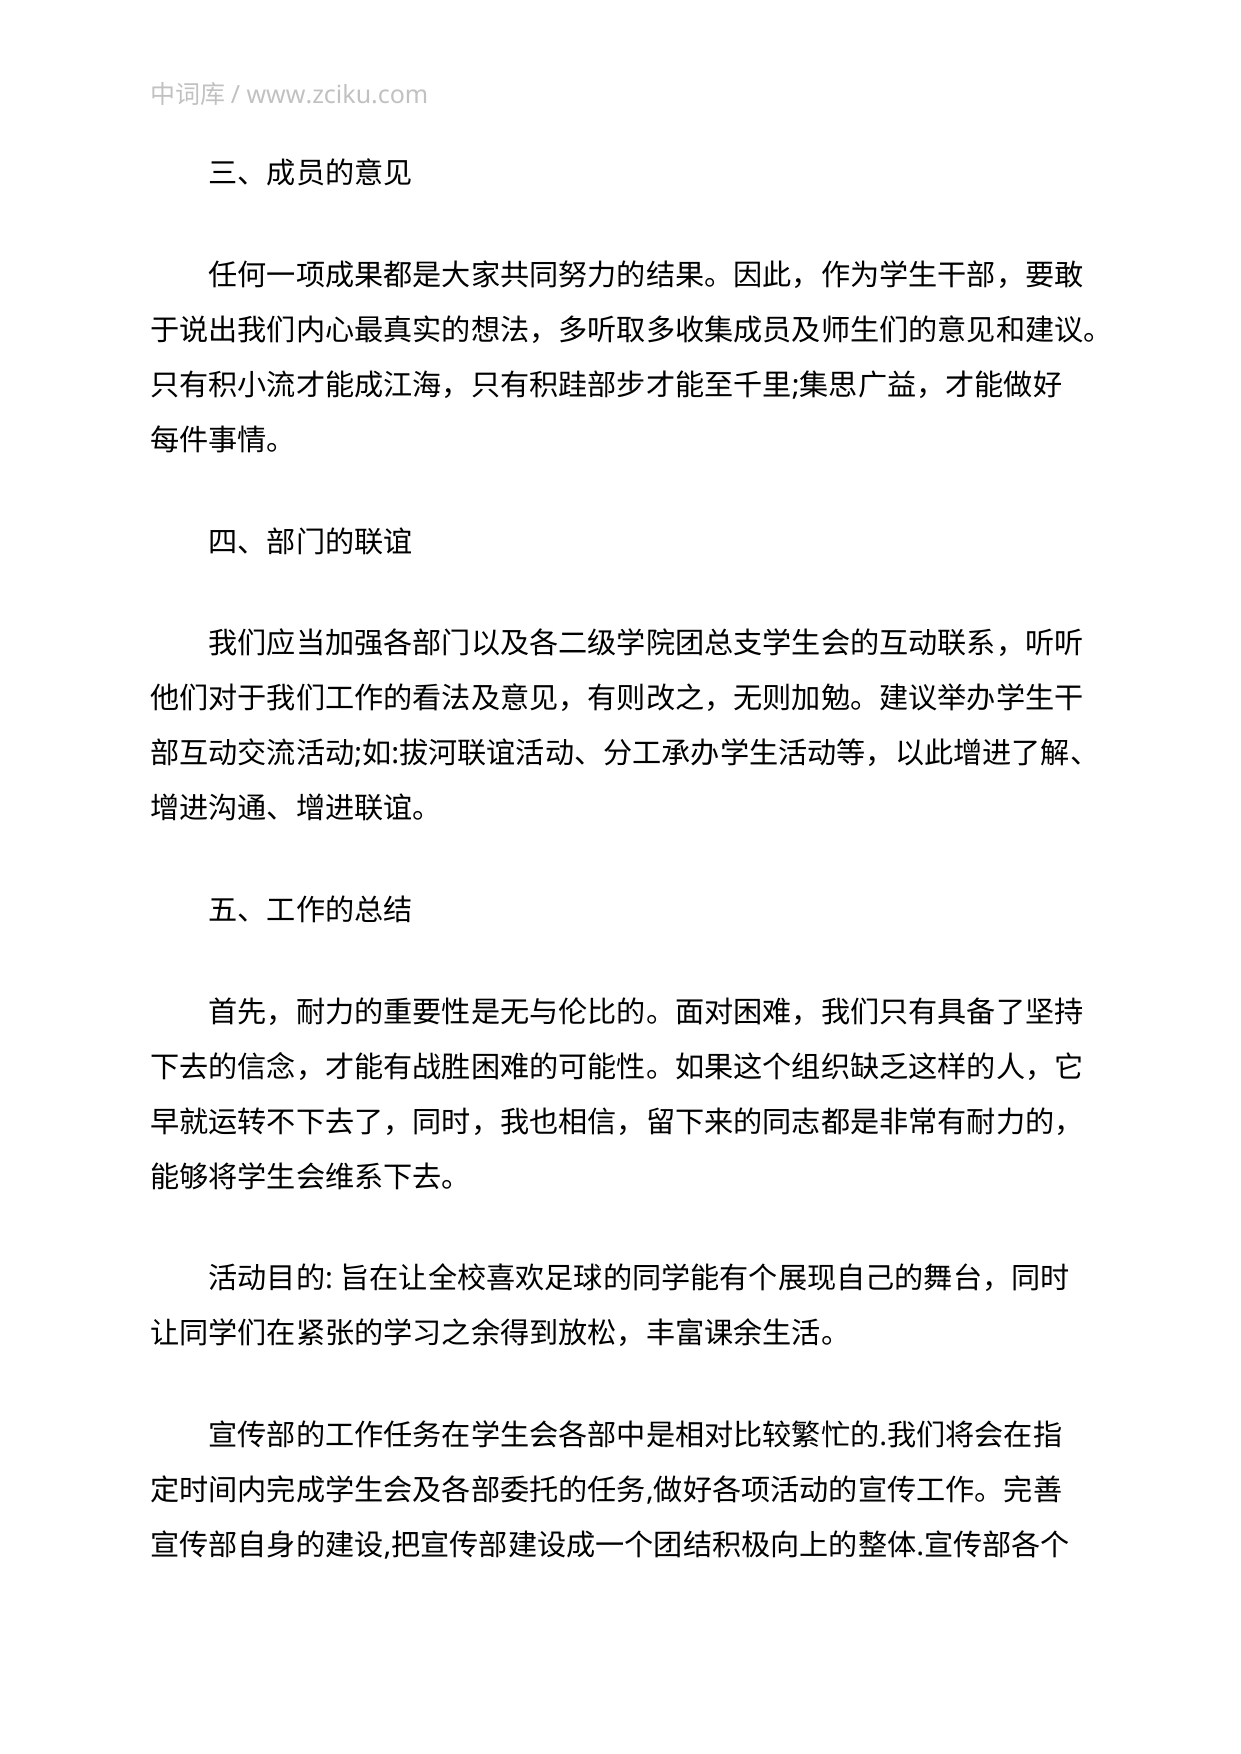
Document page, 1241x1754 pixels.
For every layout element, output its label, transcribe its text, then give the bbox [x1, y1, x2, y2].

text 活动目的: 旨在让全校喜欢足球的同学能有个展现自己的舞台，同时让同学们在紧张的学习之余得到放松，丰富课余生活。 [150, 1255, 1090, 1352]
text 我们应当加强各部门以及各二级学院团总支学生会的互动联系，听听他们对于我们工作的看法及意见，有则改之，无则加勉。建议举办学生干部互动交流活动;如:拔河联谊活动、分工承办学生活动等，以此增进了解、增进沟通、增进联谊。 [150, 620, 1090, 827]
text 任何一项成果都是大家共同努力的结果。因此，作为学生干部，要敢于说出我们内心最真实的想法，多听取多收集成员及师生们的意见和建议。只有积小流才能成江海，只有积跬部步才能至千里;集思广益，才能做好每件事情。 [150, 252, 1090, 459]
text 三、成员的意见 [150, 150, 1090, 192]
text 五、工作的总结 [150, 887, 1090, 929]
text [150, 1412, 1090, 1564]
text 四、部门的联谊 [150, 518, 1090, 561]
text 首先，耐力的重要性是无与伦比的。面对困难，我们只有具备了坚持下去的信念，才能有战胜困难的可能性。如果这个组织缺乏这样的人，它早就运转不下去了，同时，我也相信，留下来的同志都是非常有耐力的，能够将学生会维系下去。 [150, 988, 1090, 1195]
